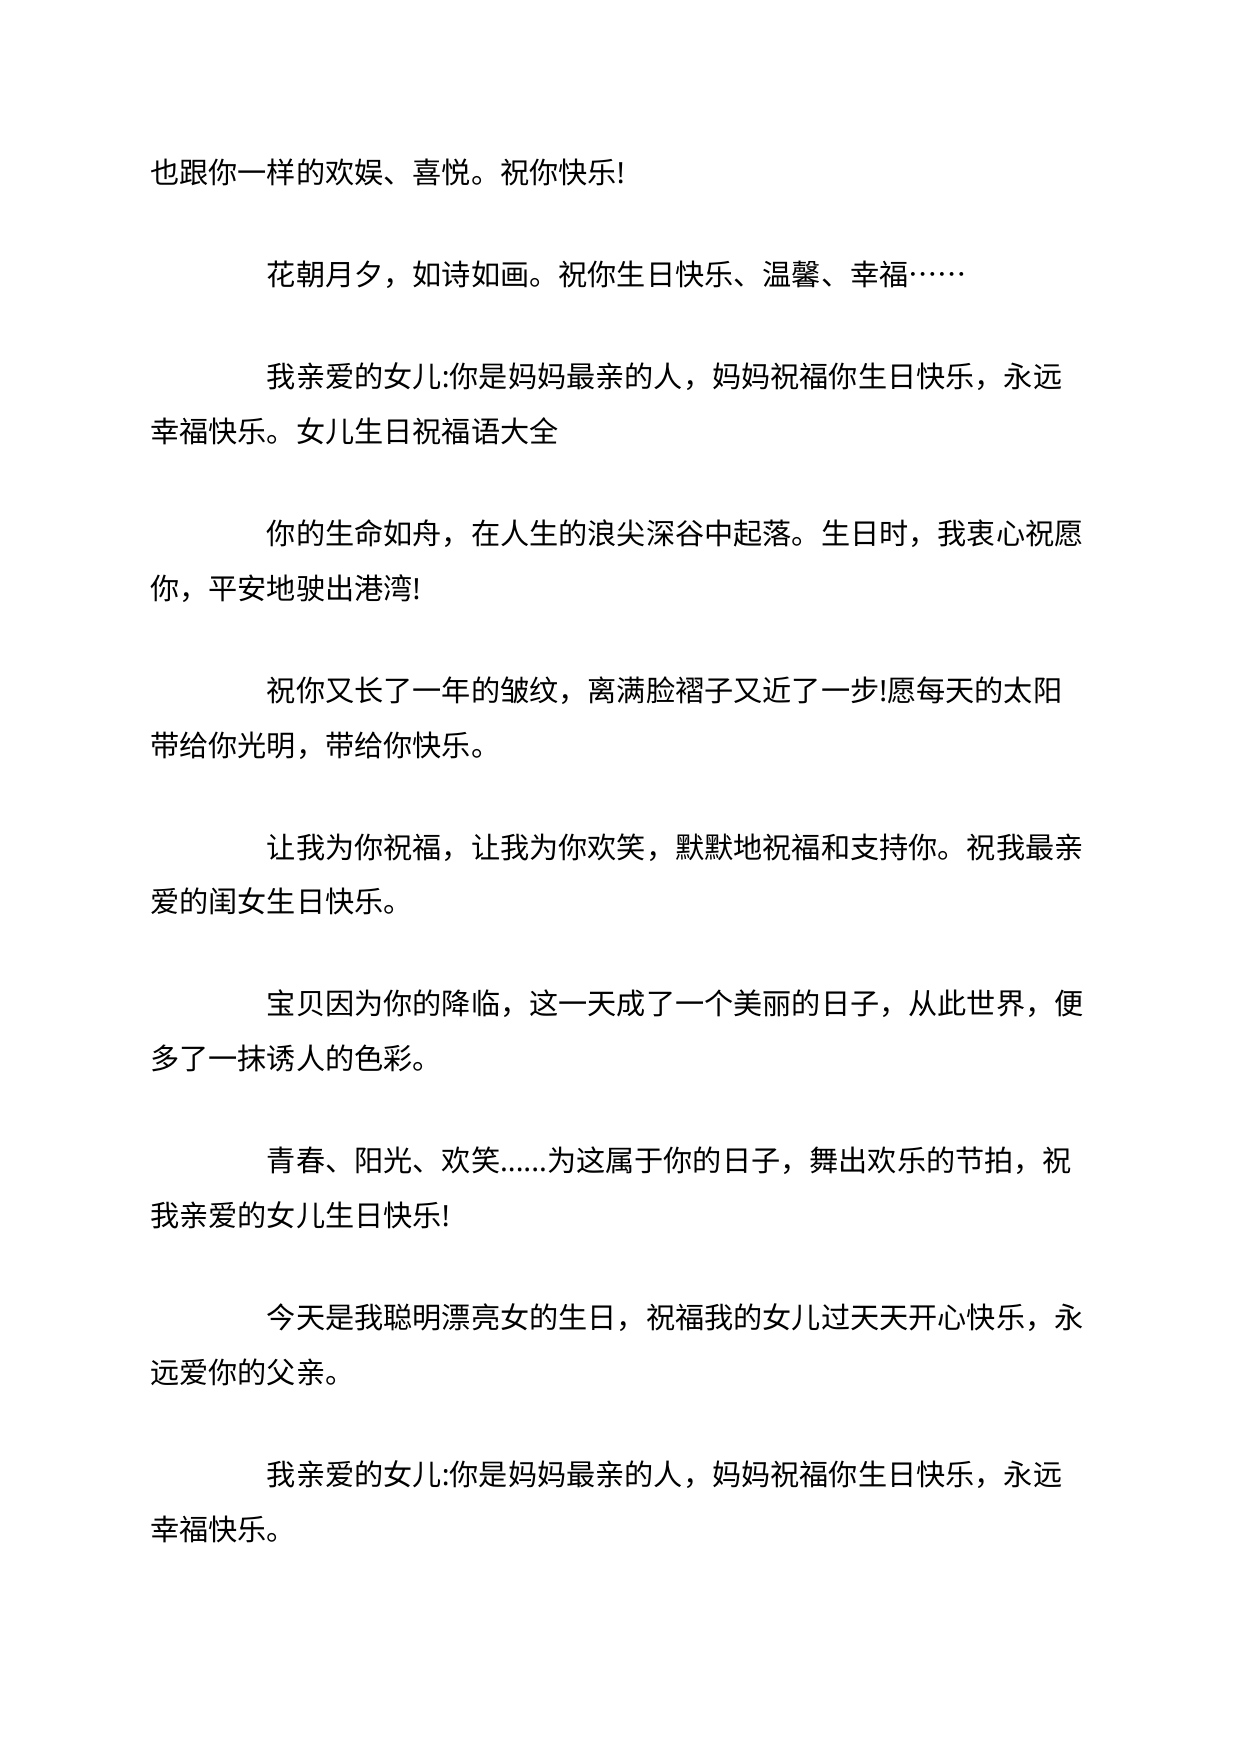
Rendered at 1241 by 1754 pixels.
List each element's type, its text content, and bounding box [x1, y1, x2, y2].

text 让我为你祝福，让我为你欢笑，默默地祝福和支持你。祝我最亲爱的闺女生日快乐。 [150, 824, 1090, 921]
text 今天是我聪明漂亮女的生日，祝福我的女儿过天天开心快乐，永远爱你的父亲。 [150, 1294, 1090, 1392]
text 花朝月夕，如诗如画。祝你生日快乐、温馨、幸福…… [150, 252, 1090, 294]
text 我亲爱的女儿:你是妈妈最亲的人，妈妈祝福你生日快乐，永远幸福快乐。女儿生日祝福语大全 [150, 354, 1090, 451]
text 祝你又长了一年的皱纹，离满脸褶子又近了一步!愿每天的太阳带给你光明，带给你快乐。 [150, 667, 1090, 765]
text 你的生命如舟，在人生的浪尖深谷中起落。生日时，我衷心祝愿你，平安地驶出港湾! [150, 511, 1090, 608]
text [150, 150, 1090, 192]
text 宝贝因为你的降临，这一天成了一个美丽的日子，从此世界，便多了一抹诱人的色彩。 [150, 981, 1090, 1078]
text 我亲爱的女儿:你是妈妈最亲的人，妈妈祝福你生日快乐，永远幸福快乐。 [150, 1451, 1090, 1548]
text 青春、阳光、欢笑......为这属于你的日子，舞出欢乐的节拍，祝我亲爱的女儿生日快乐! [150, 1137, 1090, 1235]
